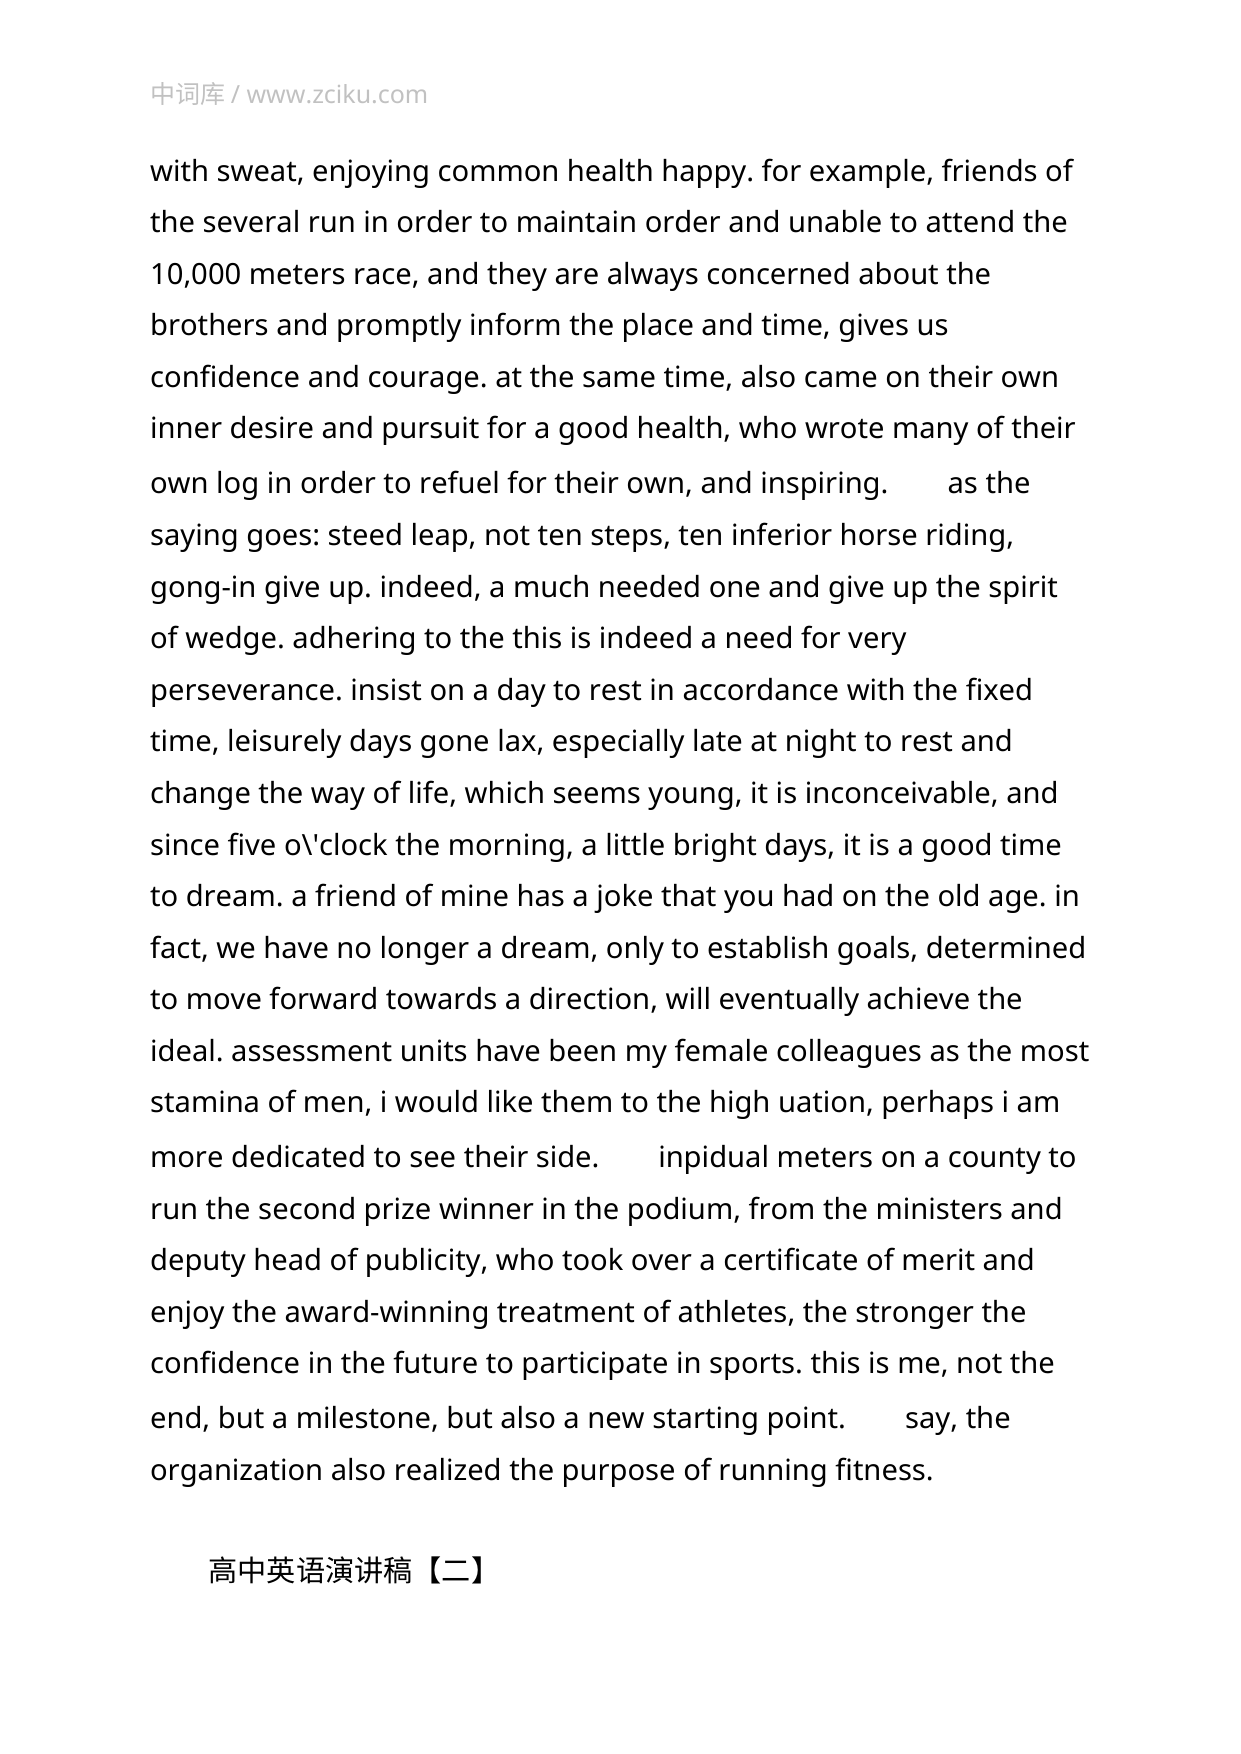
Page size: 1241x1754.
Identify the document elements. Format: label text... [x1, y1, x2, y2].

text 高中英语演讲稿【二】 [150, 1548, 1090, 1590]
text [150, 150, 1090, 1489]
